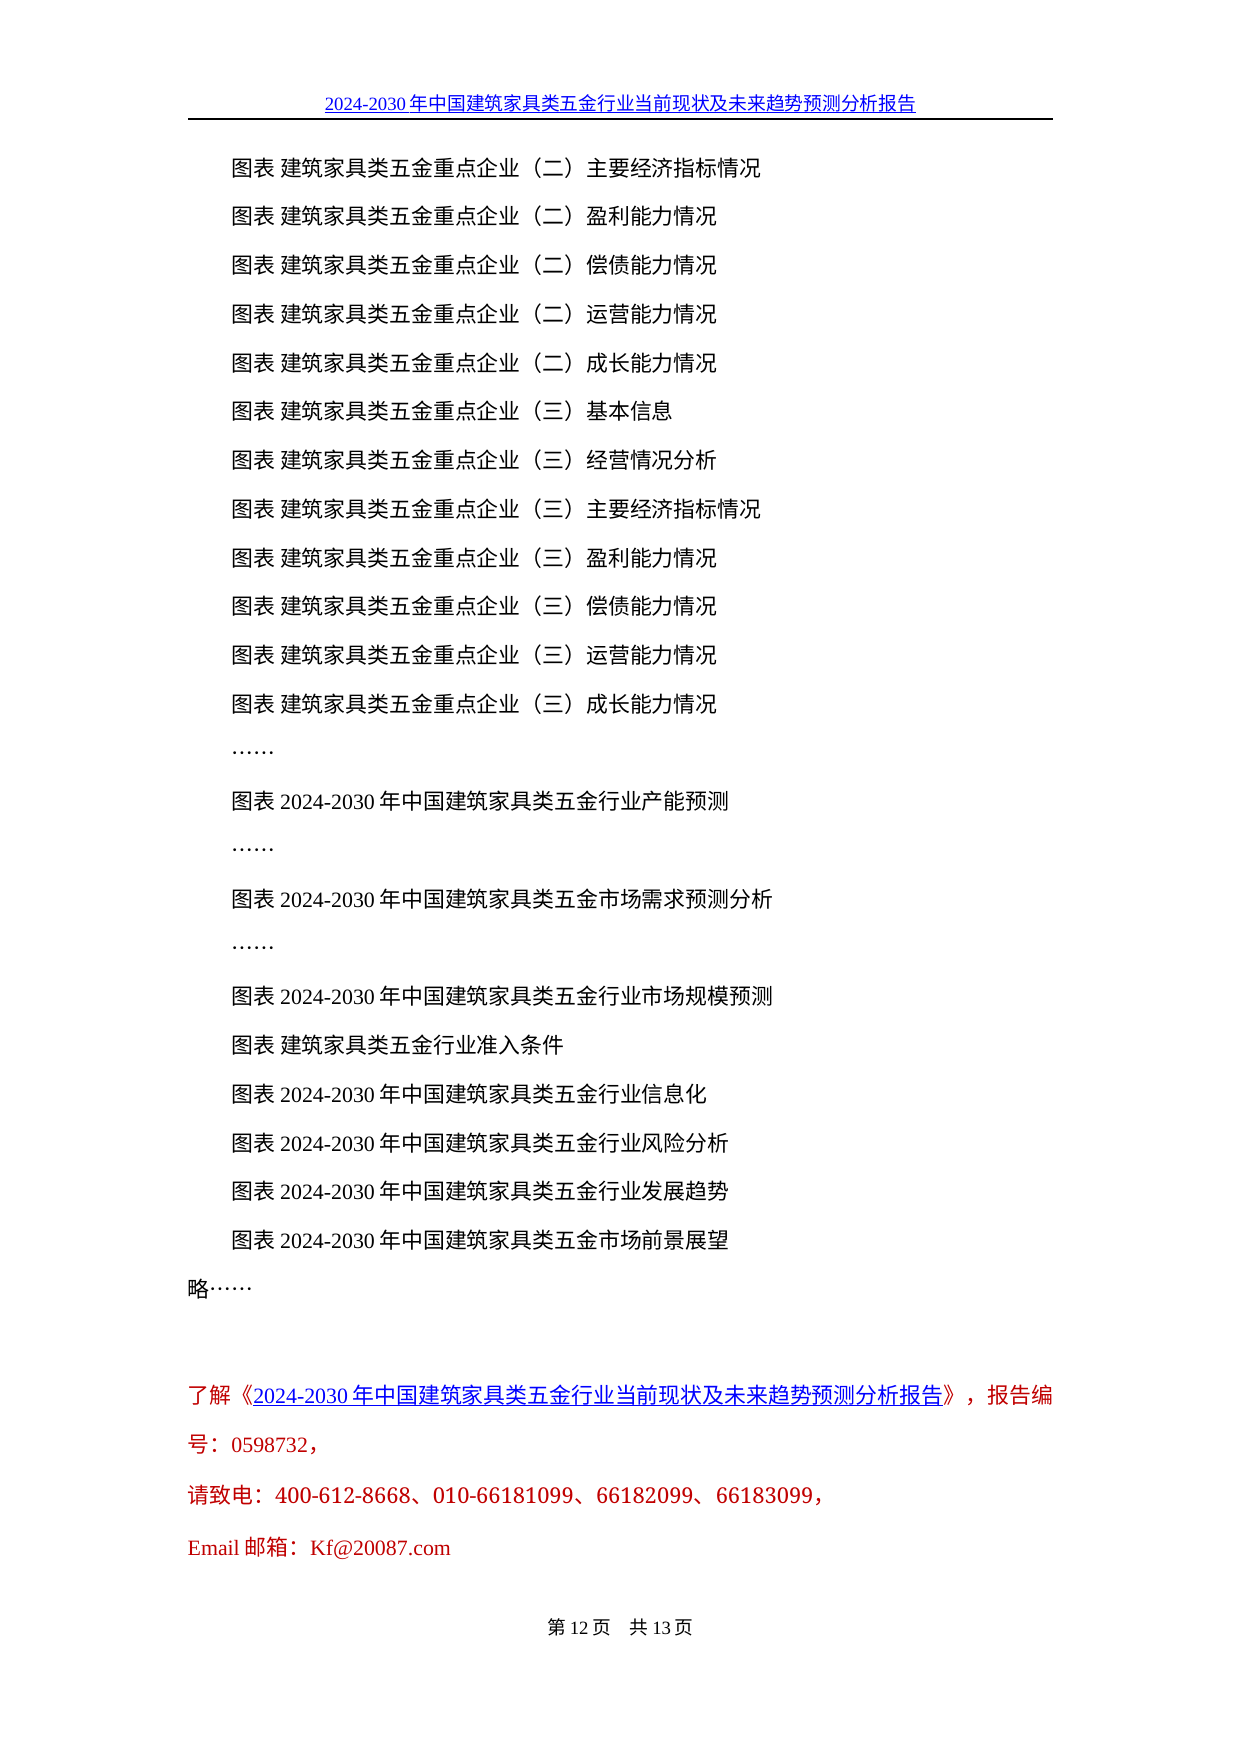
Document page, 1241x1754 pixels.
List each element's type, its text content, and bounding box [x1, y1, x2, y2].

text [187, 150, 1053, 1304]
text 了解《2024-2030年中国建筑家具类五金行业当前现状及未来趋势预测分析报告》，报告编号：0598732， [187, 1378, 1053, 1459]
text 请致电：400-612-8668、010-66181099、66182099、66183099， [187, 1478, 1053, 1511]
text Email邮箱：Kf@20087.com [187, 1530, 1053, 1562]
